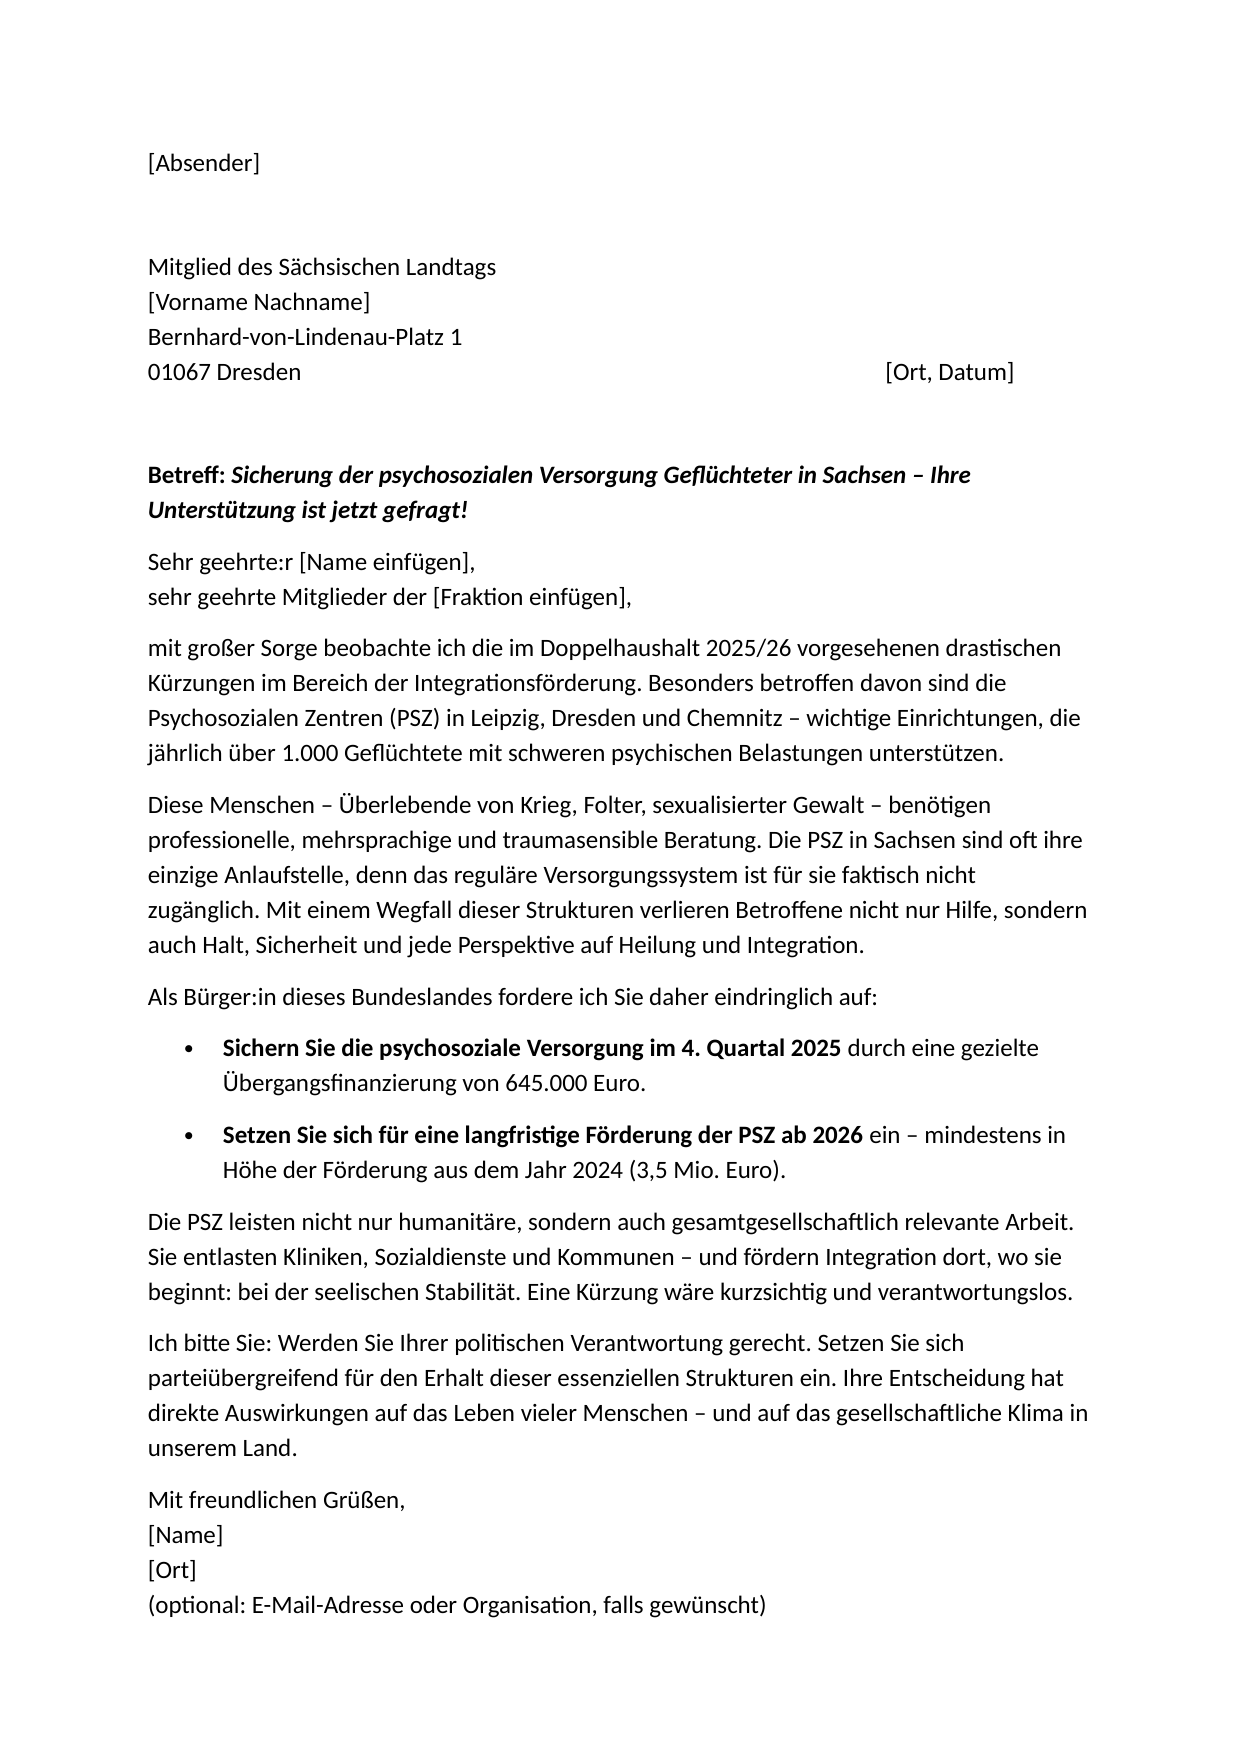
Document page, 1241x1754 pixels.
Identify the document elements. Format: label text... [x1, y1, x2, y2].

text Betreff: Sicherung der psychosozialen Versorgung Geflüchteter in Sachsen – Ihre Unterstützung ist jetzt gefragt! [148, 459, 1093, 525]
text Die PSZ leisten nicht nur humanitäre, sondern auch gesamtgesellschaftlich relevante Arbeit. Sie entlasten Kliniken, Sozialdienste und Kommunen – und fördern Integration dort, wo sie beginnt: bei der seelischen Stabilität. Eine Kürzung wäre kurzsichtig und verantwortungslos. [148, 1206, 1093, 1306]
text Als Bürger:in dieses Bundeslandes fordere ich Sie daher eindringlich auf: [148, 981, 1093, 1011]
text mit großer Sorge beobachte ich die im Doppelhaushalt 2025/26 vorgesehenen drastischen Kürzungen im Bereich der Integrationsförderung. Besonders betroffen davon sind die Psychosozialen Zentren (PSZ) in Leipzig, Dresden und Chemnitz – wichtige Einrichtungen, die jährlich über 1.000 Geflüchtete mit schweren psychischen Belastungen unterstützen. [148, 633, 1093, 768]
text Ich bitte Sie: Werden Sie Ihrer politischen Verantwortung gerecht. Setzen Sie sich parteiübergreifend für den Erhalt dieser essenziellen Strukturen ein. Ihre Entscheidung hat direkte Auswirkungen auf das Leben vieler Menschen – und auf das gesellschaftliche Klima in unserem Land. [148, 1328, 1093, 1463]
text Mitglied des Sächsischen Landtags [Vorname Nachname] Bernhard-von-Lindenau-Platz 1 01067 Dresden [Ort, Datum] [148, 251, 1093, 386]
text Sehr geehrte:r [Name einfügen], sehr geehrte Mitglieder der [Fraktion einfügen], [148, 546, 1093, 611]
text Mit freundlichen Grüßen, [Name] [Ort] (optional: E-Mail-Adresse oder Organisation, falls gewünscht) [148, 1484, 1093, 1620]
text [Absender] [148, 148, 1093, 178]
list Setzen Sie sich für eine langfristige Förderung der PSZ ab 2026 ein – mindestens in Höhe der Förderung aus dem Jahr 2024 (3,5 Mio. Euro). [185, 1119, 1093, 1185]
text Diese Menschen – Überlebende von Krieg, Folter, sexualisierter Gewalt – benötigen professionelle, mehrsprachige und traumasensible Beratung. Die PSZ in Sachsen sind oft ihre einzige Anlaufstelle, denn das reguläre Versorgungssystem ist für sie faktisch nicht zugänglich. Mit einem Wegfall dieser Strukturen verlieren Betroffene nicht nur Hilfe, sondern auch Halt, Sicherheit und jede Perspektive auf Heilung und Integration. [148, 789, 1093, 960]
list Sichern Sie die psychosoziale Versorgung im 4. Quartal 2025 durch eine gezielte Übergangsfinanzierung von 645.000 Euro. [185, 1033, 1093, 1098]
